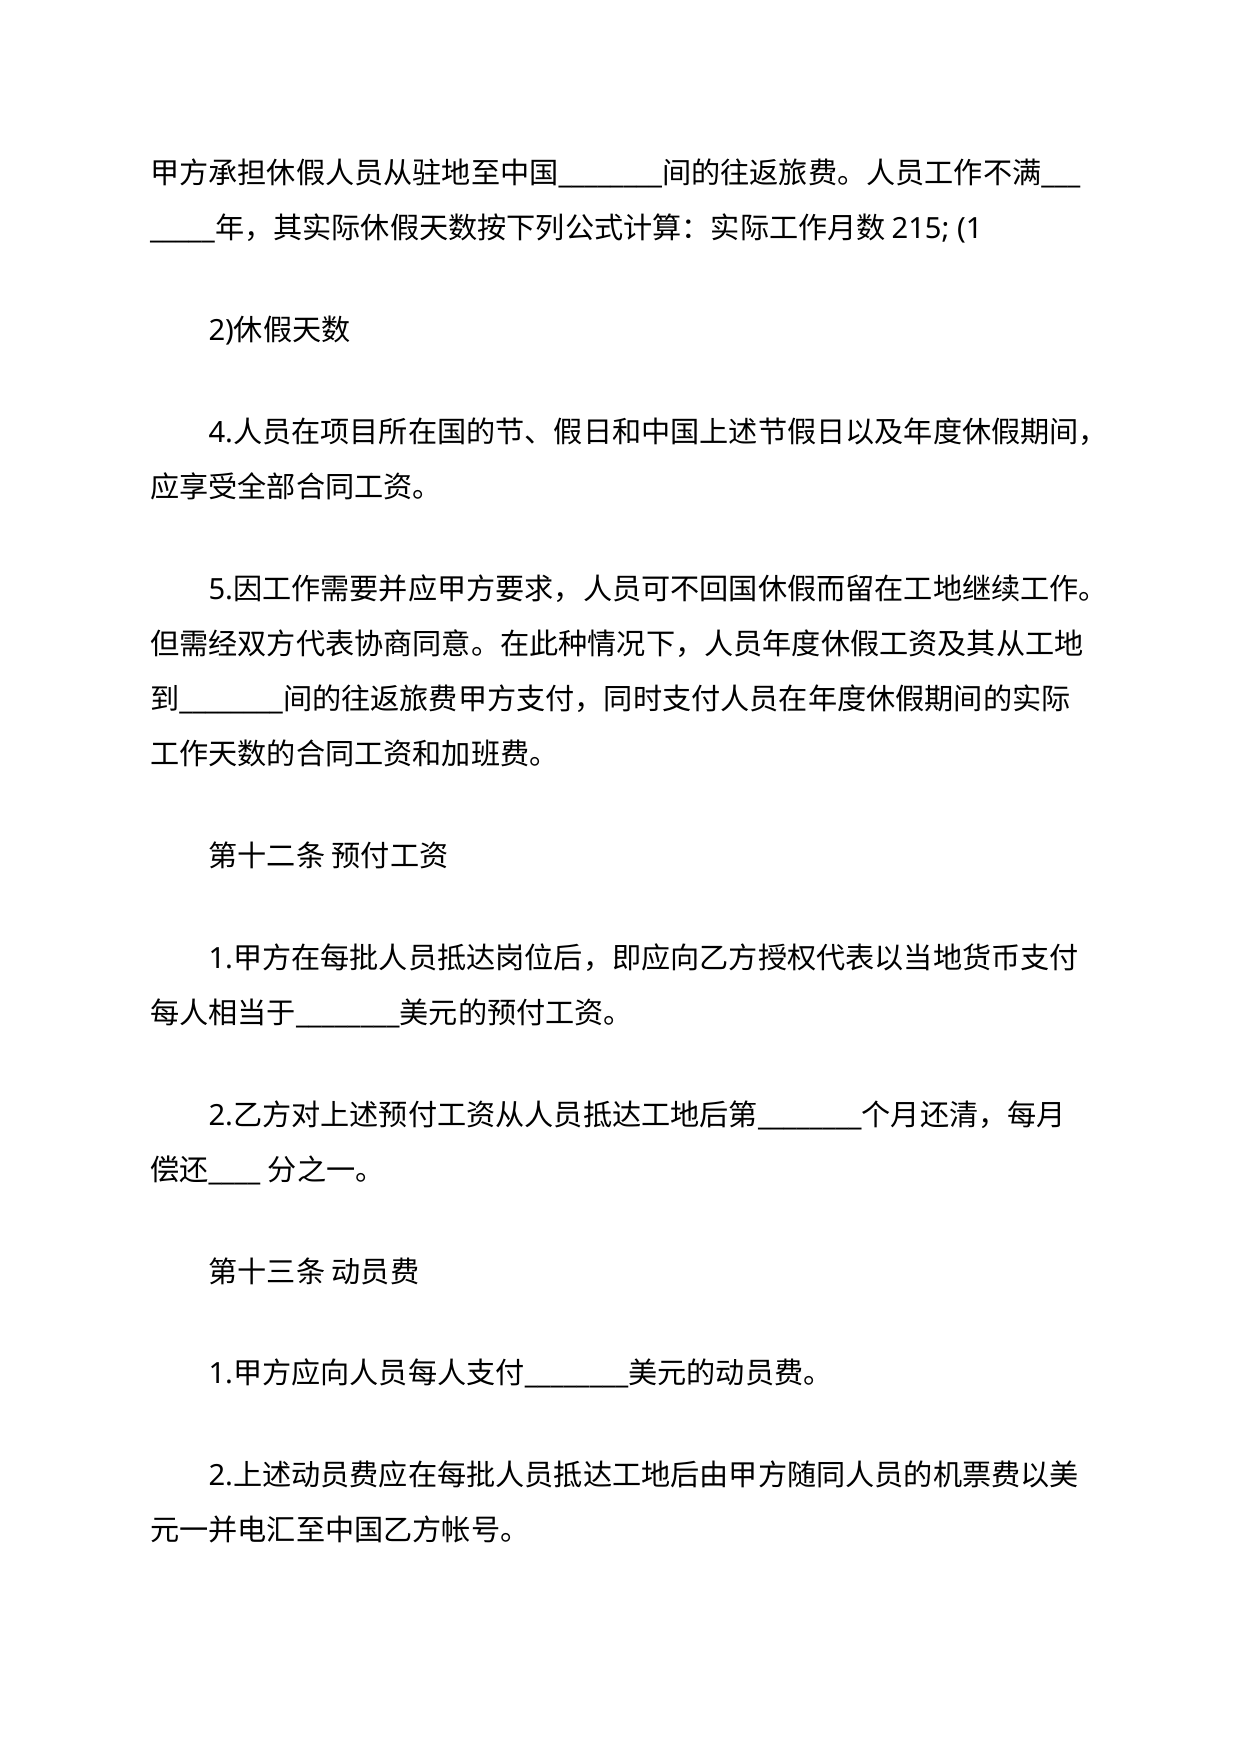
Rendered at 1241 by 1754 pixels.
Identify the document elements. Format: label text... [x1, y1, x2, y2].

text 5.因工作需要并应甲方要求，人员可不回国休假而留在工地继续工作。但需经双方代表协商同意。在此种情况下，人员年度休假工资及其从工地到________间的往返旅费甲方支付，同时支付人员在年度休假期间的实际工作天数的合同工资和加班费。 [150, 566, 1090, 773]
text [150, 150, 1090, 247]
text 第十三条 动员费 [150, 1248, 1090, 1290]
text 2.上述动员费应在每批人员抵达工地后由甲方随同人员的机票费以美元一并电汇至中国乙方帐号。 [150, 1452, 1090, 1549]
text 第十二条 预付工资 [150, 832, 1090, 875]
text 1.甲方在每批人员抵达岗位后，即应向乙方授权代表以当地货币支付每人相当于________美元的预付工资。 [150, 934, 1090, 1032]
text 4.人员在项目所在国的节、假日和中国上述节假日以及年度休假期间，应享受全部合同工资。 [150, 409, 1090, 506]
text 2.乙方对上述预付工资从人员抵达工地后第________个月还清，每月偿还____ 分之一。 [150, 1091, 1090, 1188]
text 2)休假天数 [150, 307, 1090, 349]
text 1.甲方应向人员每人支付________美元的动员费。 [150, 1350, 1090, 1392]
